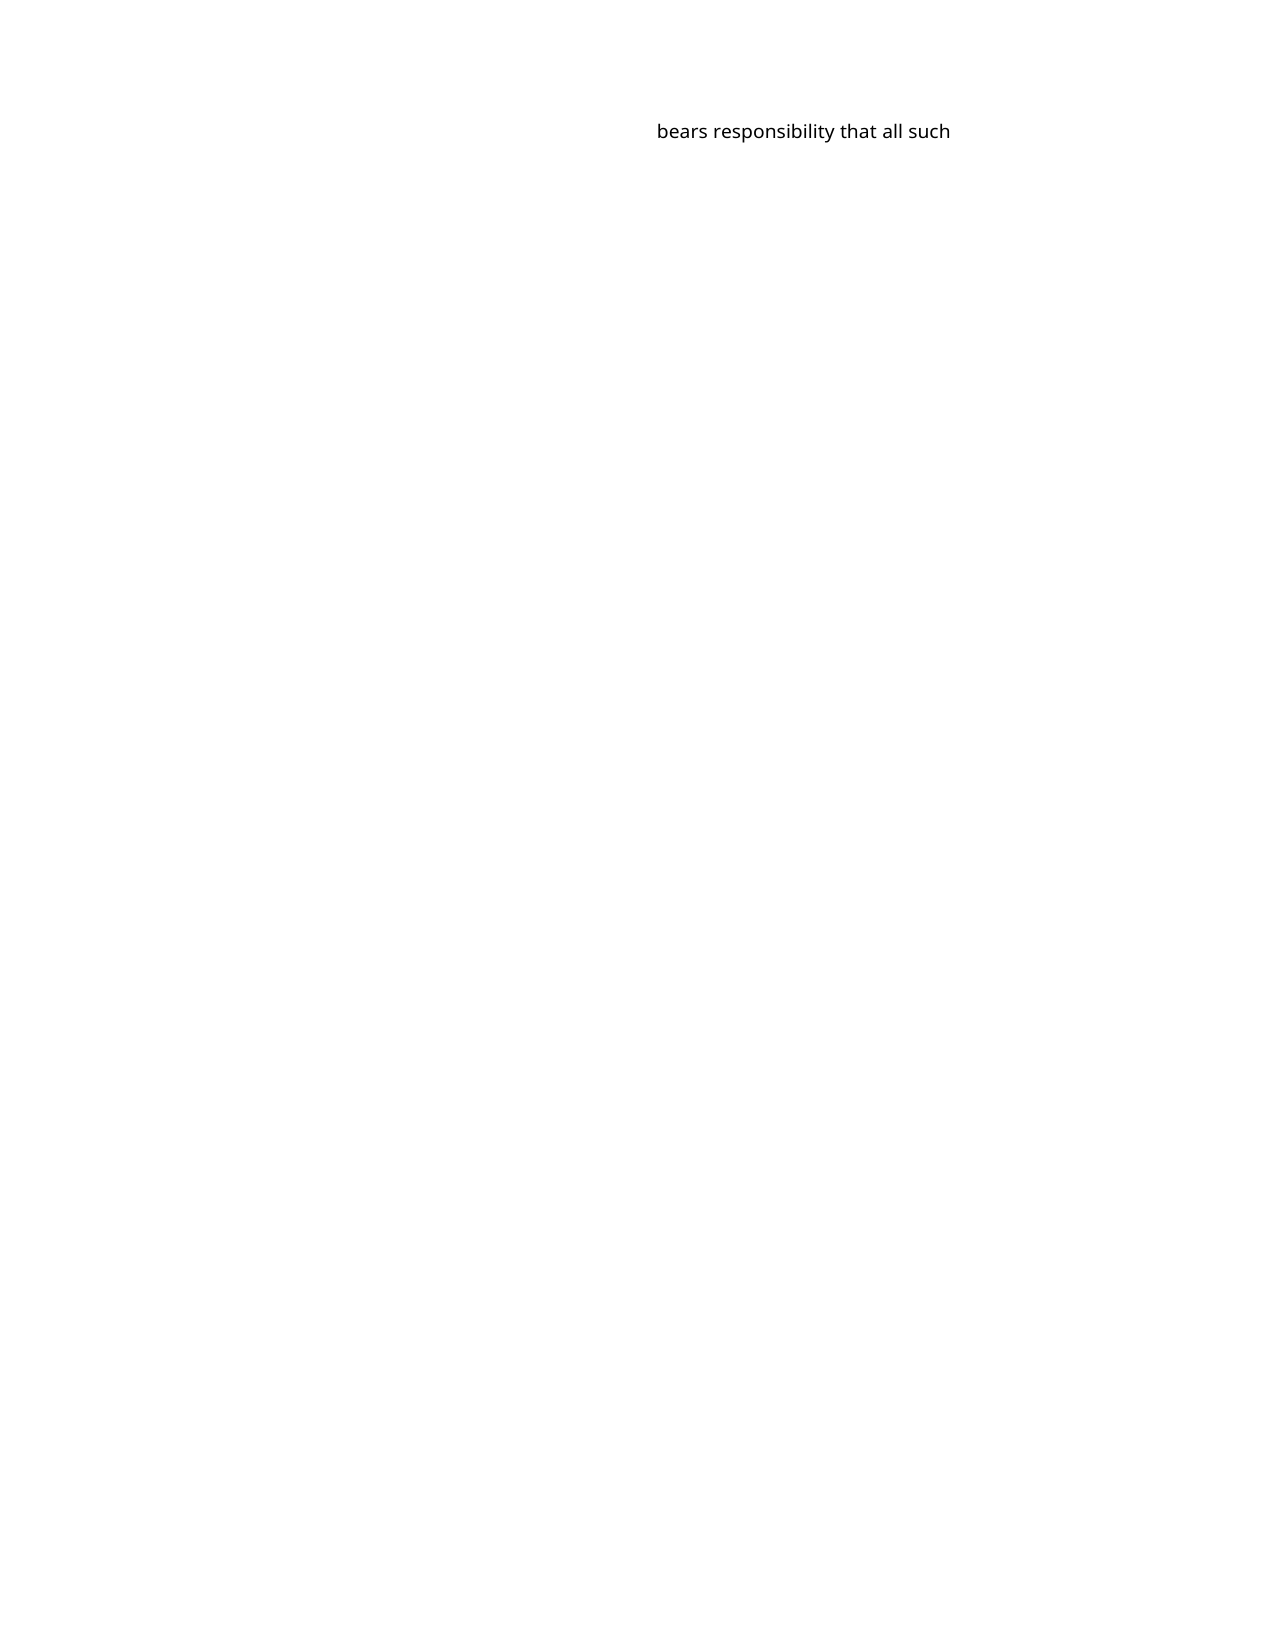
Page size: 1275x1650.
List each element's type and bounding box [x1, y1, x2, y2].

text [657, 118, 1079, 144]
